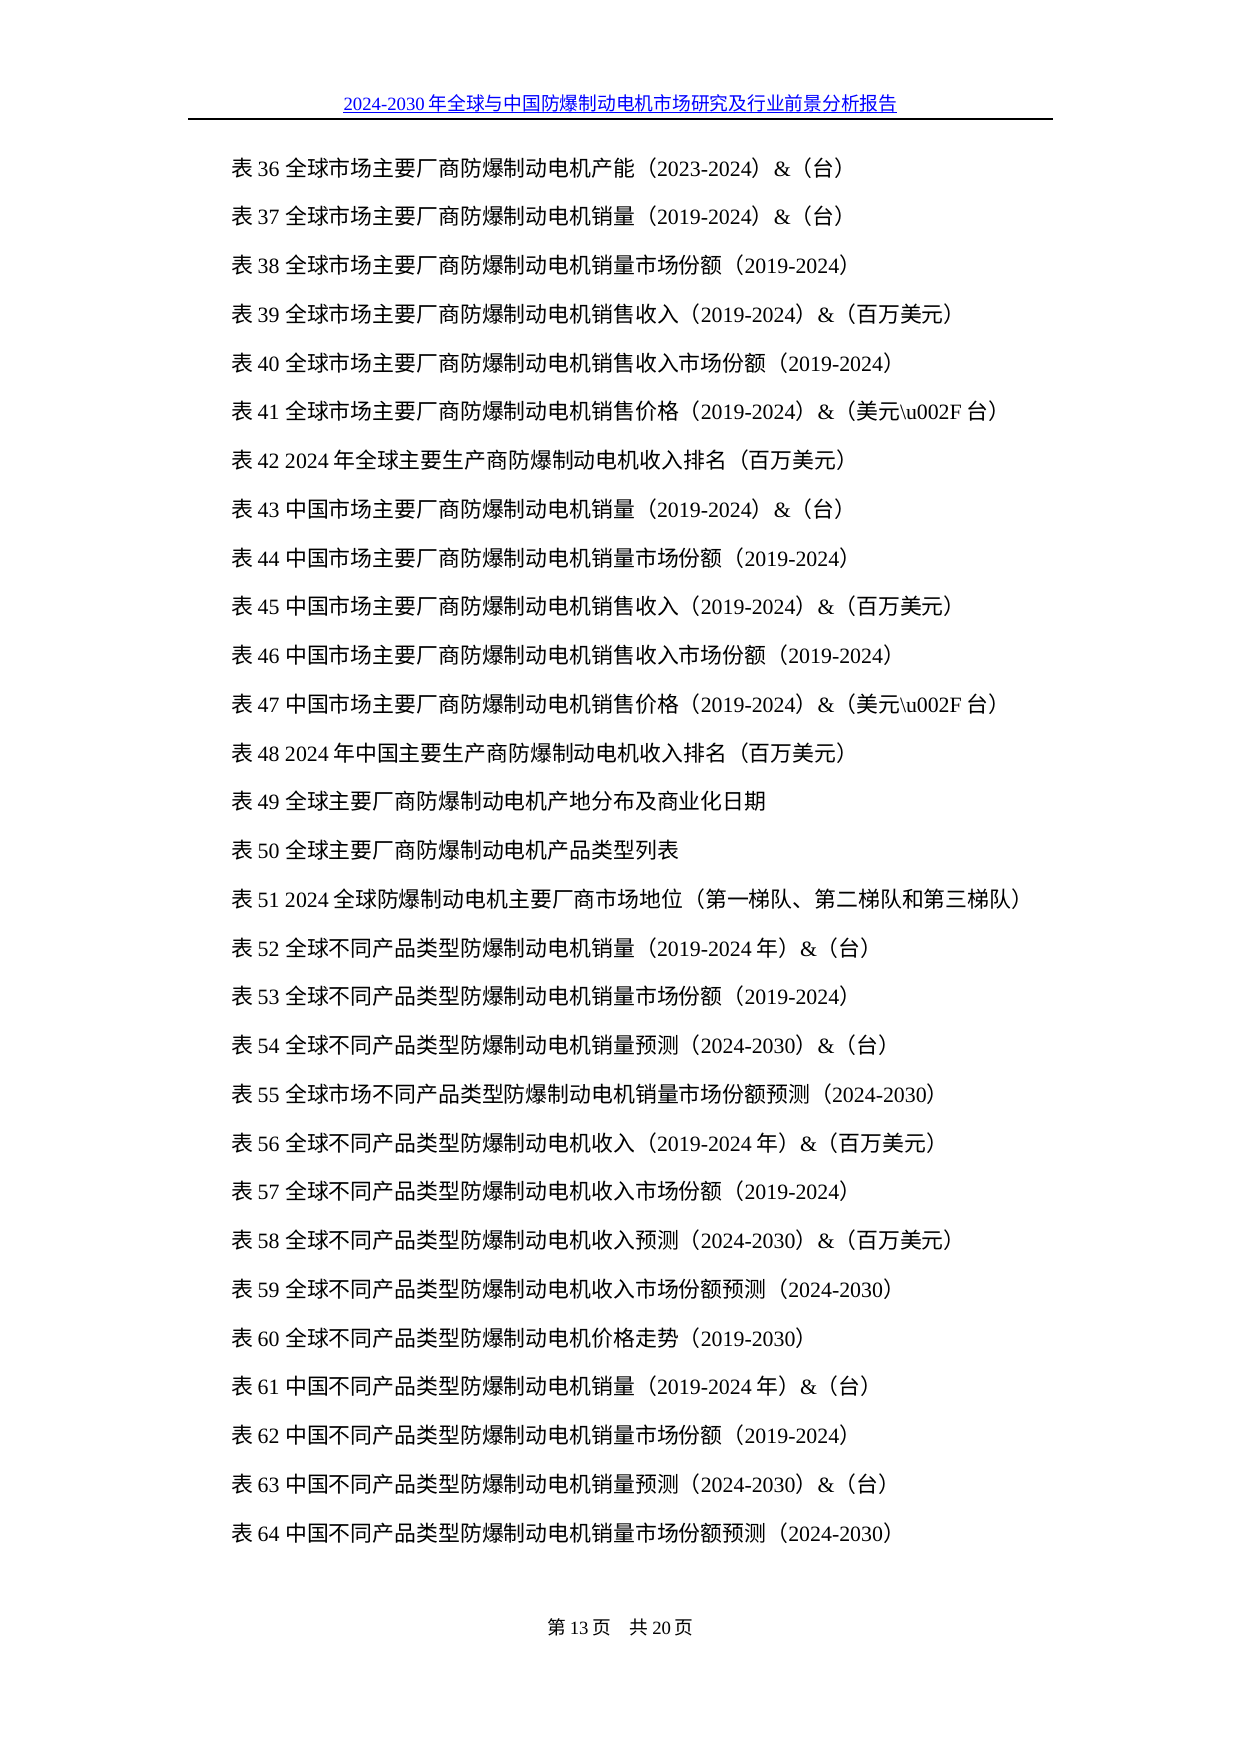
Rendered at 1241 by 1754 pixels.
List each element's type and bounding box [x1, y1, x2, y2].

text [187, 150, 1053, 1548]
